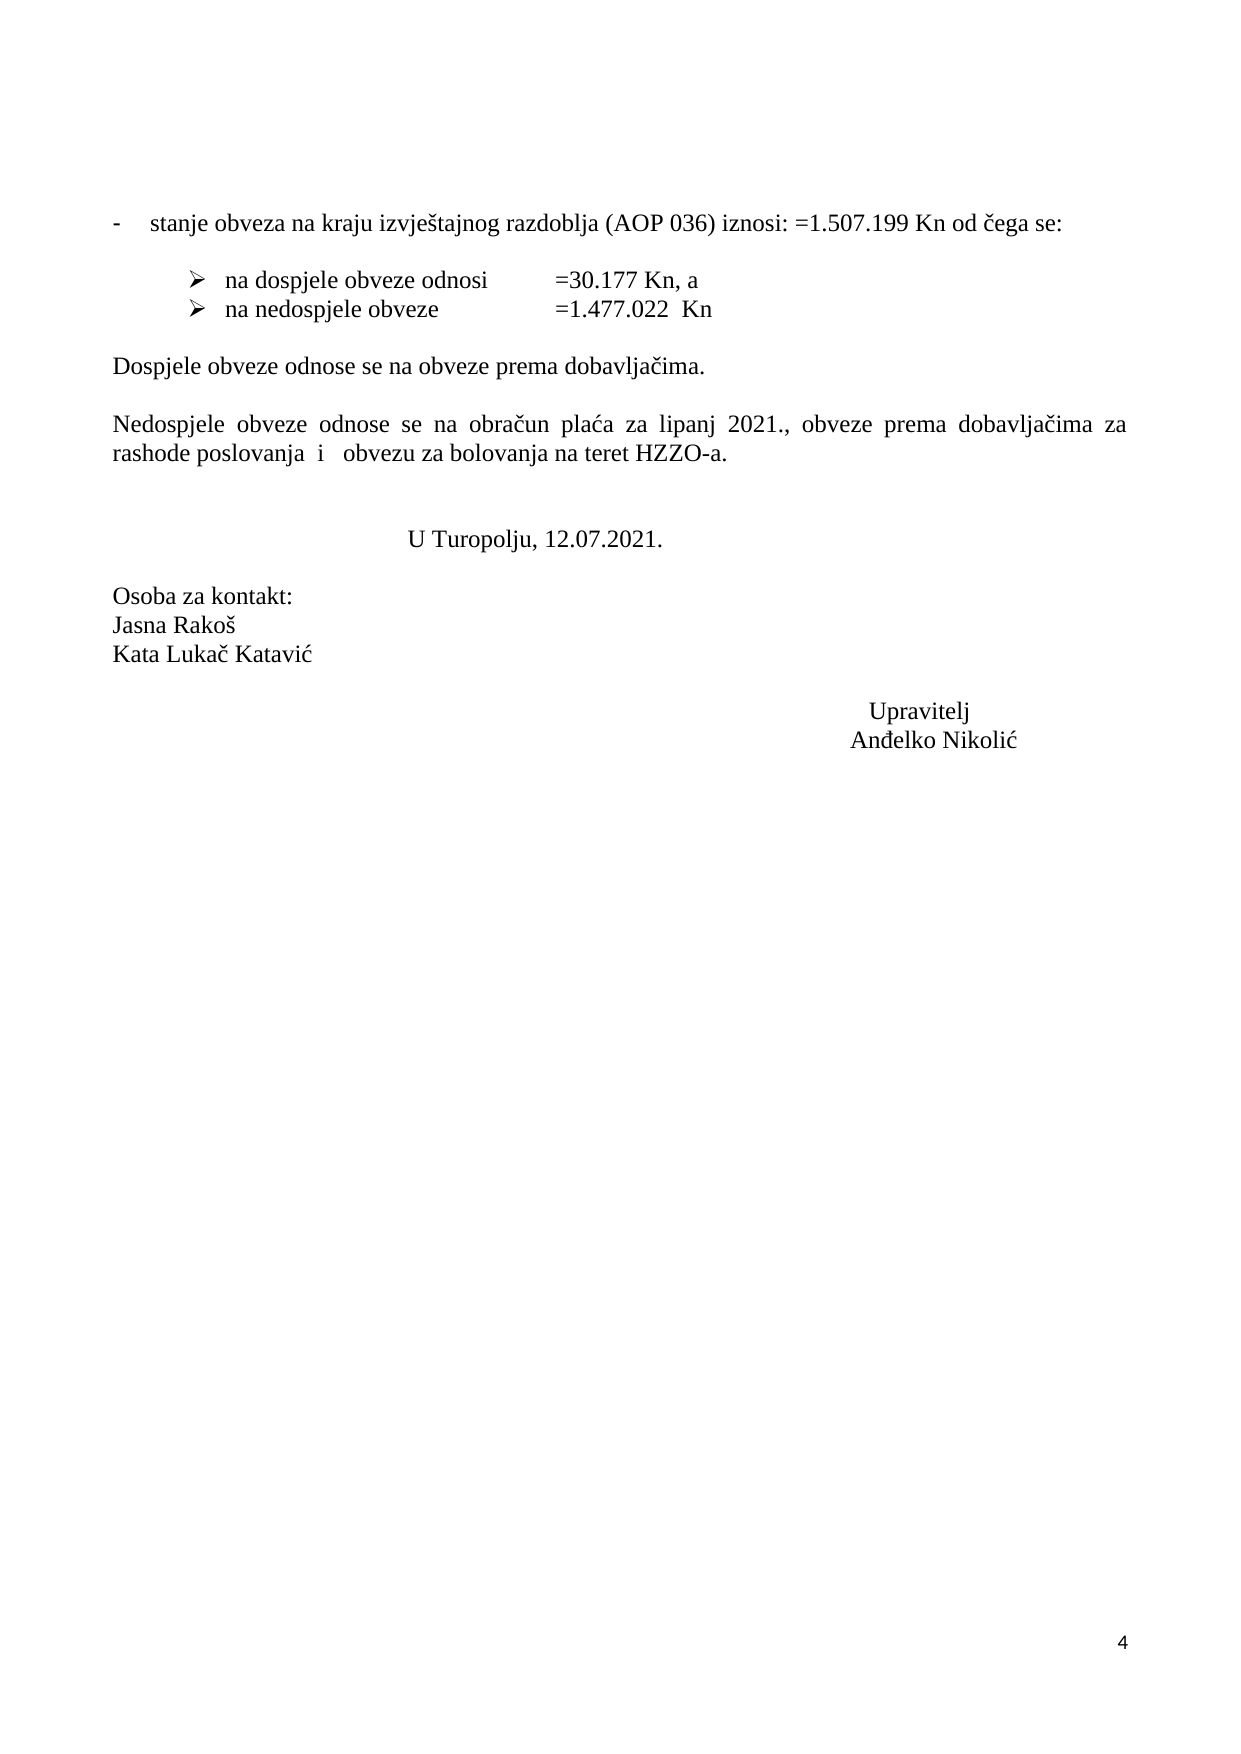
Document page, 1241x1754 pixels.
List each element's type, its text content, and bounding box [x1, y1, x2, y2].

text Kata Lukač Katavić [112, 639, 1128, 668]
text Jasna Rakoš [112, 610, 1128, 639]
text Nedospjele obveze odnose se na obračun plaća za lipanj 2021., obveze prema dobavljačima za rashode poslovanja i obvezu za bolovanja na teret HZZO-a. [112, 409, 1128, 466]
text Osoba za kontakt: [112, 581, 1128, 610]
text Anđelko Nikolić [112, 725, 1128, 783]
text Upravitelj [112, 696, 1128, 725]
text U Turopolju, 12.07.2021. [112, 524, 1128, 553]
list stanje obveza na kraju izvještajnog razdoblja (AOP 036) iznosi: =1.507.199 Kn od čega se: [112, 207, 1128, 236]
list na nedospjele obveze =1.477.022 Kn [187, 294, 1128, 323]
list na dospjele obveze odnosi =30.177 Kn, a [187, 265, 1128, 294]
text Dospjele obveze odnose se na obveze prema dobavljačima. [112, 351, 1128, 380]
